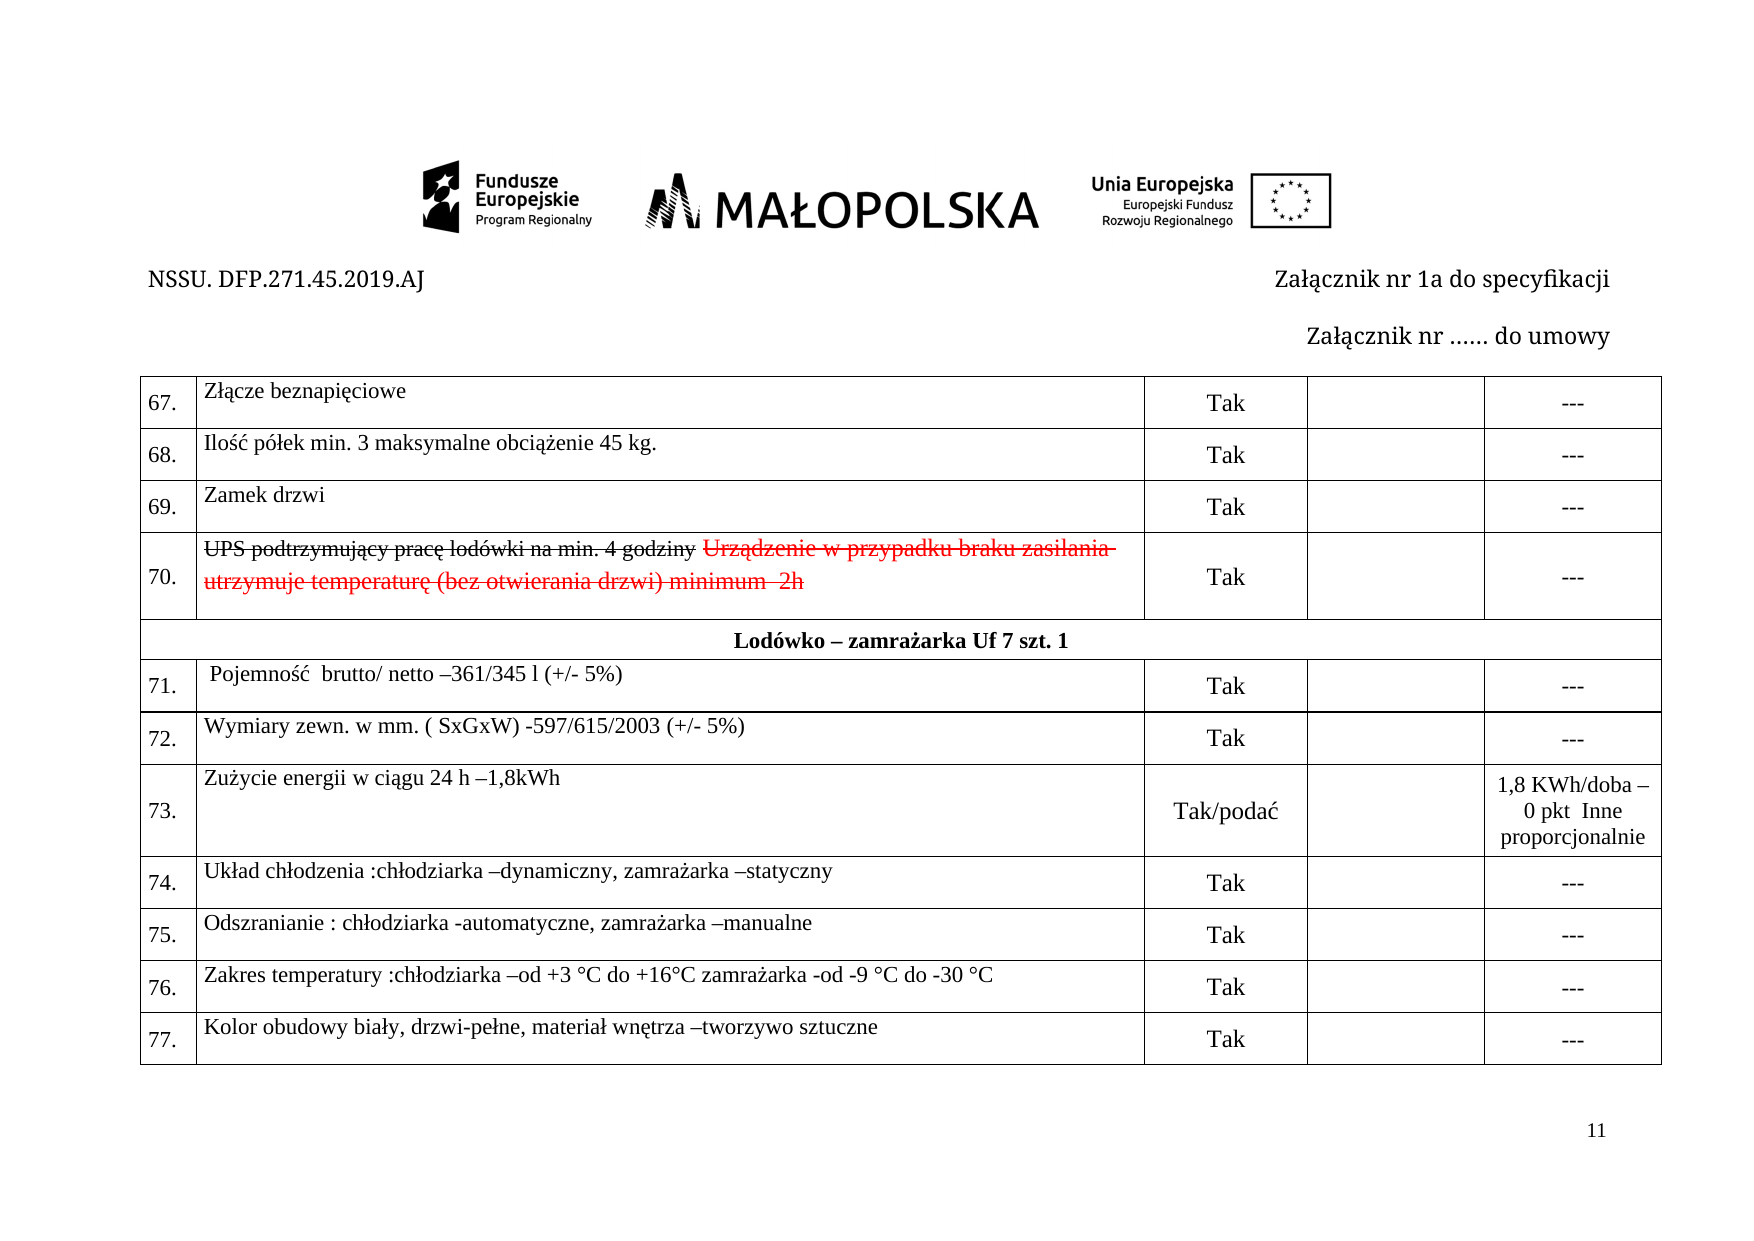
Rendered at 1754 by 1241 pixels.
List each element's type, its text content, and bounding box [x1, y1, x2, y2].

table_cell Tak [1145, 533, 1307, 619]
picture [405, 142, 1349, 251]
table_cell --- [1485, 660, 1661, 711]
table_cell [141, 660, 196, 711]
table_cell --- [1485, 909, 1661, 960]
table_cell [1308, 660, 1484, 711]
table_cell Tak [1145, 481, 1307, 532]
table_cell UPS podtrzymujący pracę lodówki na min. 4 godziny Urządzenie w przypadku braku zasilania utrzymuje temperaturę (bez otwierania drzwi) minimum 2h [197, 533, 1144, 619]
table_cell --- [1485, 1013, 1661, 1064]
table_cell --- [1485, 713, 1661, 763]
table_cell Wymiary zewn. w mm. ( SxGxW) -597/615/2003 (+/- 5%) [197, 713, 1144, 763]
table_cell [141, 713, 196, 763]
table_cell --- [1485, 533, 1661, 619]
table_cell [141, 377, 196, 428]
table_cell [1308, 713, 1484, 763]
table_cell Tak [1145, 429, 1307, 480]
table_cell --- [1485, 857, 1661, 908]
table_cell [141, 961, 196, 1012]
table_cell [1308, 961, 1484, 1012]
table_cell --- [1485, 481, 1661, 532]
table_cell Tak [1145, 1013, 1307, 1064]
table_cell Zużycie energii w ciągu 24 h –1,8kWh [197, 765, 1144, 856]
table_cell [1308, 429, 1484, 480]
table_cell Układ chłodzenia :chłodziarka –dynamiczny, zamrażarka –statyczny [197, 857, 1144, 908]
table_cell Kolor obudowy biały, drzwi-pełne, materiał wnętrza –tworzywo sztuczne [197, 1013, 1144, 1064]
table_cell Złącze beznapięciowe [197, 377, 1144, 428]
table_cell [141, 857, 196, 908]
table_cell Odszranianie : chłodziarka -automatyczne, zamrażarka –manualne [197, 909, 1144, 960]
table_cell Ilość półek min. 3 maksymalne obciążenie 45 kg. [197, 429, 1144, 480]
table_cell Zamek drzwi [197, 481, 1144, 532]
table_cell [141, 1013, 196, 1064]
table_cell [1308, 377, 1484, 428]
table_cell --- [1485, 429, 1661, 480]
table_cell [1308, 909, 1484, 960]
table_cell Tak [1145, 961, 1307, 1012]
table_cell Tak [1145, 377, 1307, 428]
table_cell [141, 765, 196, 856]
table_cell [1308, 481, 1484, 532]
table_cell Tak/podać [1145, 765, 1307, 856]
table_cell Tak [1145, 857, 1307, 908]
table_cell [141, 429, 196, 480]
table_cell Pojemność brutto/ netto –361/345 l (+/- 5%) [197, 660, 1144, 711]
table_cell [141, 533, 196, 619]
table_cell [1308, 857, 1484, 908]
table_cell [1308, 533, 1484, 619]
table_cell [141, 909, 196, 960]
table_cell --- [1485, 961, 1661, 1012]
table_cell --- [1485, 377, 1661, 428]
table_cell [1308, 765, 1484, 856]
table_cell 1,8 KWh/doba – 0 pkt Inne proporcjonalnie [1485, 765, 1661, 856]
table_cell Lodówko – zamrażarka Uf 7 szt. 1 [141, 620, 1661, 659]
table_cell [1308, 1013, 1484, 1064]
table_cell Tak [1145, 713, 1307, 763]
table_cell Zakres temperatury :chłodziarka –od +3 °C do +16°C zamrażarka -od -9 °C do -30 °C [197, 961, 1144, 1012]
table_cell [141, 481, 196, 532]
table_cell Tak [1145, 909, 1307, 960]
table_cell Tak [1145, 660, 1307, 711]
